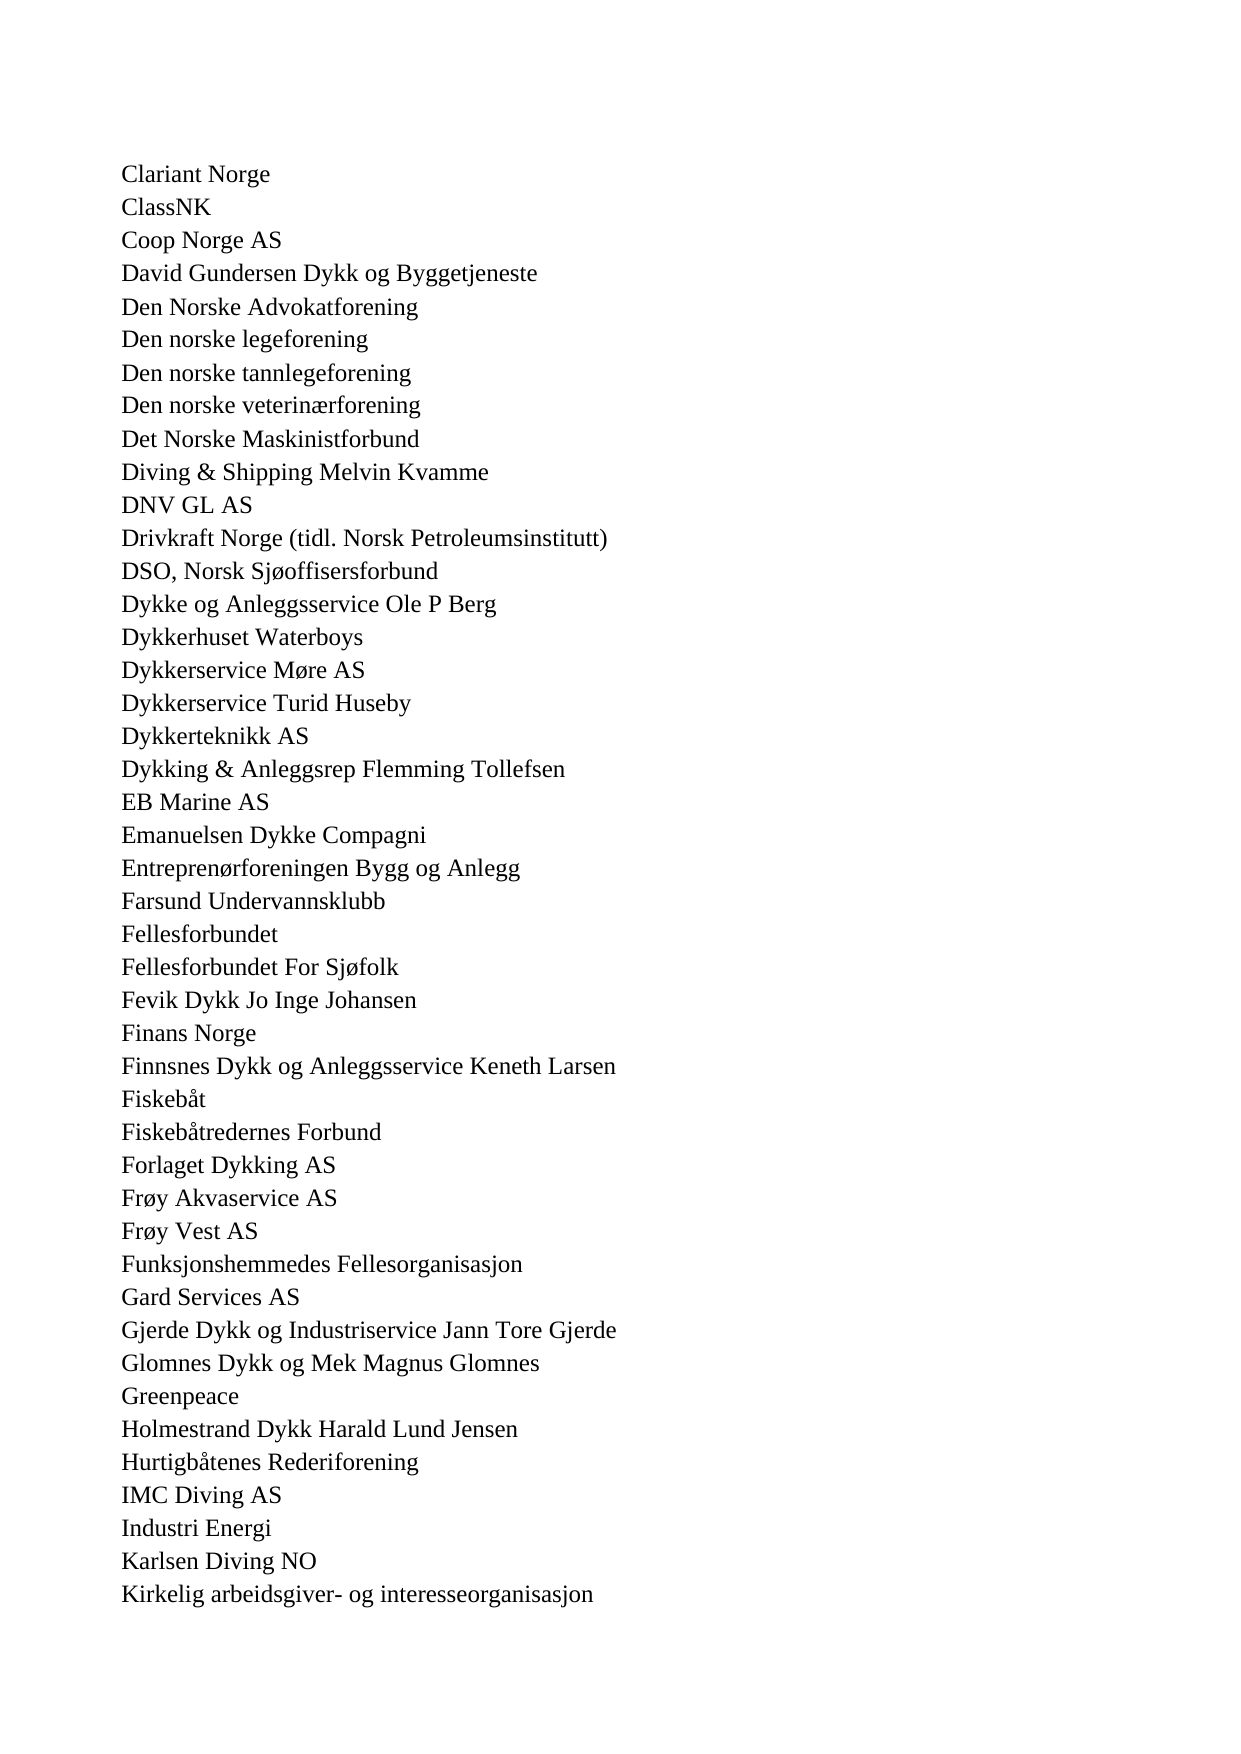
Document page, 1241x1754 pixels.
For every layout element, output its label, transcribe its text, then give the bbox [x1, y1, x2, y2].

list DSO, Norsk Sjøoffisersforbund [121, 556, 1119, 584]
list Entreprenørforeningen Bygg og Anlegg [121, 853, 1119, 882]
list Forlaget Dykking AS [121, 1150, 1119, 1179]
list IMC Diving AS [121, 1480, 1119, 1509]
list Kirkelig arbeidsgiver- og interesseorganisasjon [121, 1579, 1119, 1608]
list David Gundersen Dykk og Byggetjeneste [121, 258, 1119, 287]
list Karlsen Diving NO [121, 1546, 1119, 1575]
list Dykkerservice Turid Huseby [121, 688, 1119, 717]
list Finans Norge [121, 1018, 1119, 1047]
list Greenpeace [121, 1381, 1119, 1410]
list Holmestrand Dykk Harald Lund Jensen [121, 1414, 1119, 1443]
list Frøy Akvaservice AS [121, 1183, 1119, 1212]
list Hurtigbåtenes Rederiforening [121, 1447, 1119, 1476]
list Den norske veterinærforening [121, 391, 1119, 419]
list DNV GL AS [121, 490, 1119, 518]
list Finnsnes Dykk og Anleggsservice Keneth Larsen [121, 1051, 1119, 1080]
list Dykkerteknikk AS [121, 721, 1119, 749]
list ClassNK [121, 192, 1119, 221]
list Diving & Shipping Melvin Kvamme [121, 457, 1119, 485]
list EB Marine AS [121, 787, 1119, 816]
list Det Norske Maskinistforbund [121, 424, 1119, 452]
list Dykke og Anleggsservice Ole P Berg [121, 589, 1119, 617]
list Fiskebåtredernes Forbund [121, 1117, 1119, 1146]
list Den norske legeforening [121, 324, 1119, 353]
list Drivkraft Norge (tidl. Norsk Petroleumsinstitutt) [121, 523, 1119, 551]
list Den norske tannlegeforening [121, 358, 1119, 386]
list Frøy Vest AS [121, 1216, 1119, 1245]
list Fellesforbundet For Sjøfolk [121, 952, 1119, 981]
list Coop Norge AS [121, 226, 1119, 254]
list Den Norske Advokatforening [121, 292, 1119, 320]
list Fellesforbundet [121, 919, 1119, 948]
list Dykkerservice Møre AS [121, 655, 1119, 683]
list Clariant Norge [121, 159, 1119, 188]
list Dykking & Anleggsrep Flemming Tollefsen [121, 754, 1119, 783]
list Fevik Dykk Jo Inge Johansen [121, 985, 1119, 1014]
list Glomnes Dykk og Mek Magnus Glomnes [121, 1348, 1119, 1377]
list Gjerde Dykk og Industriservice Jann Tore Gjerde [121, 1315, 1119, 1344]
list Funksjonshemmedes Fellesorganisasjon [121, 1249, 1119, 1278]
list Dykkerhuset Waterboys [121, 622, 1119, 651]
list Fiskebåt [121, 1084, 1119, 1113]
list Farsund Undervannsklubb [121, 886, 1119, 915]
list Gard Services AS [121, 1282, 1119, 1311]
list Emanuelsen Dykke Compagni [121, 820, 1119, 849]
list Industri Energi [121, 1513, 1119, 1542]
